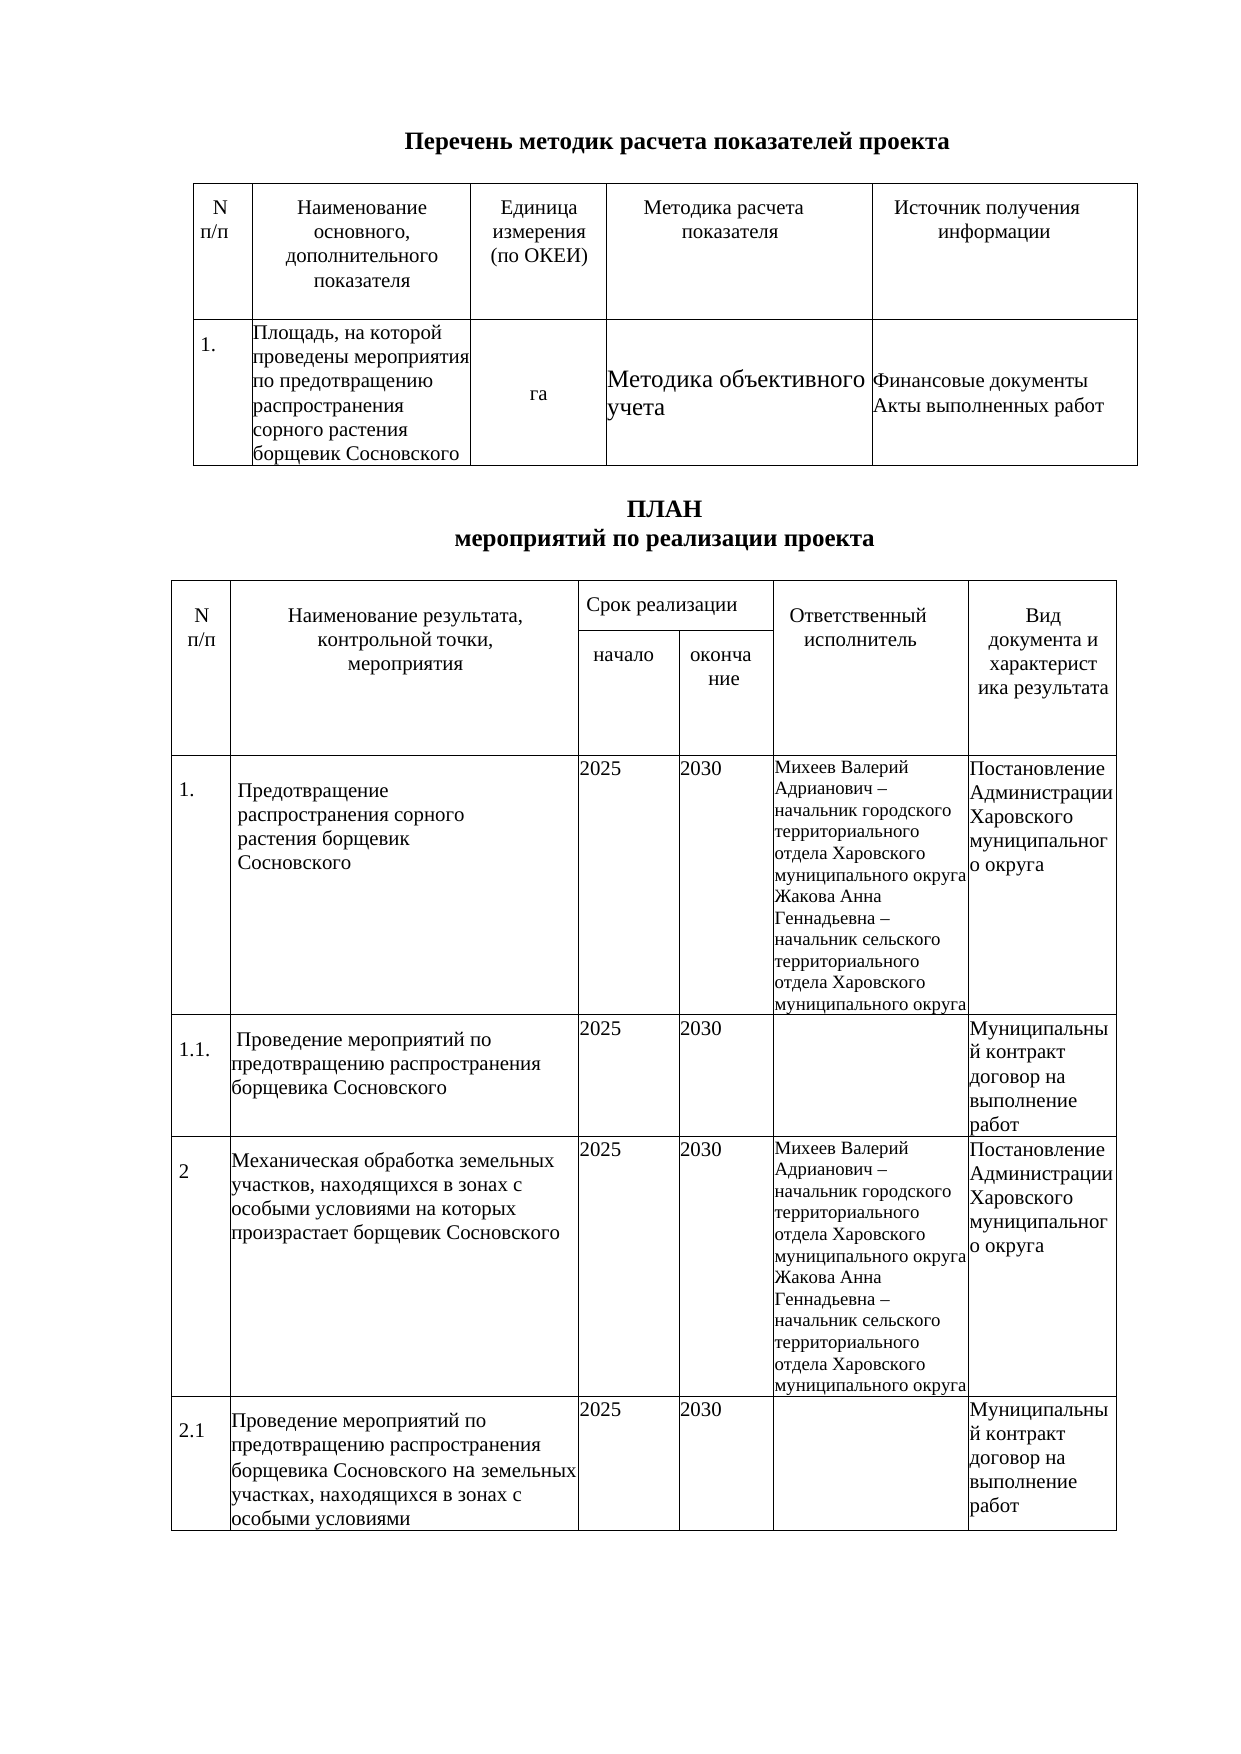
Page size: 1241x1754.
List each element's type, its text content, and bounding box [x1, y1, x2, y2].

table_cell Методика объективного учета [607, 320, 872, 465]
table_cell Проведение мероприятий по предотвращению распространения борщевика Сосновского на земельных участках, находящихся в зонах с особыми условиями [231, 1397, 578, 1530]
table_cell Проведение мероприятий по предотвращению распространения борщевика Сосновского [231, 1015, 578, 1136]
table_cell 2030 [680, 1397, 773, 1530]
table_cell 2025 [579, 1397, 679, 1530]
table_header Единица измерения (по ОКЕИ) [471, 184, 606, 319]
table_header Наименование основного, дополнительного показателя [253, 184, 470, 319]
table_cell Финансовые документы Акты выполненных работ [873, 320, 1137, 465]
table_cell Михеев Валерий Адрианович – начальник городского территориального отдела Харовского муниципального округа Жакова Анна Геннадьевна – начальник сельского территориального отдела Харовского муниципального округа [774, 756, 968, 1014]
table_cell 1. [172, 756, 230, 1014]
table_cell 2025 [579, 1015, 679, 1136]
table_cell Муниципальный контракт договор на выполнение работ [969, 1015, 1116, 1136]
table_cell Площадь, на которой проведены мероприятия по предотвращению распространения сорного растения борщевик Сосновского [253, 320, 470, 465]
table_header N п/п [194, 184, 252, 319]
table_cell оконча ние [680, 631, 773, 754]
table_header Наименование результата, контрольной точки, мероприятия [231, 581, 578, 754]
table_cell начало [579, 631, 679, 754]
text ПЛАН [453, 494, 876, 523]
table_cell [774, 1397, 968, 1530]
table_cell Предотвращение распространения сорного растения борщевик Сосновского [231, 756, 578, 1014]
table_header Ответственный исполнитель [774, 581, 968, 754]
table_cell 2030 [680, 1137, 773, 1396]
table_cell 2030 [680, 1015, 773, 1136]
table_cell 2.1 [172, 1397, 230, 1530]
table_header N п/п [172, 581, 230, 754]
text мероприятий по реализации проекта [453, 523, 876, 552]
table_header Методика расчета показателя [607, 184, 872, 319]
table_cell 1. [194, 320, 252, 465]
table_cell 2030 [680, 756, 773, 1014]
table_cell Постановление Администрации Харовского муниципального округа [969, 756, 1116, 1014]
table_header Вид документа и характерист ика результата [969, 581, 1116, 754]
list Перечень методик расчета показателей проекта [404, 126, 1163, 155]
table_cell Постановление Администрации Харовского муниципального округа [969, 1137, 1116, 1396]
table_header Источник получения информации [873, 184, 1137, 319]
table_cell [774, 1015, 968, 1136]
table_cell га [471, 320, 606, 465]
table_cell 2025 [579, 756, 679, 1014]
table_cell 2 [172, 1137, 230, 1396]
table_cell 1.1. [172, 1015, 230, 1136]
table_cell 2025 [579, 1137, 679, 1396]
table_cell Муниципальный контракт договор на выполнение работ [969, 1397, 1116, 1530]
table_cell Михеев Валерий Адрианович – начальник городского территориального отдела Харовского муниципального округа Жакова Анна Геннадьевна – начальник сельского территориального отдела Харовского муниципального округа [774, 1137, 968, 1396]
table_header Срок реализации [579, 581, 773, 630]
table_cell Механическая обработка земельных участков, находящихся в зонах с особыми условиями на которых произрастает борщевик Сосновского [231, 1137, 578, 1396]
